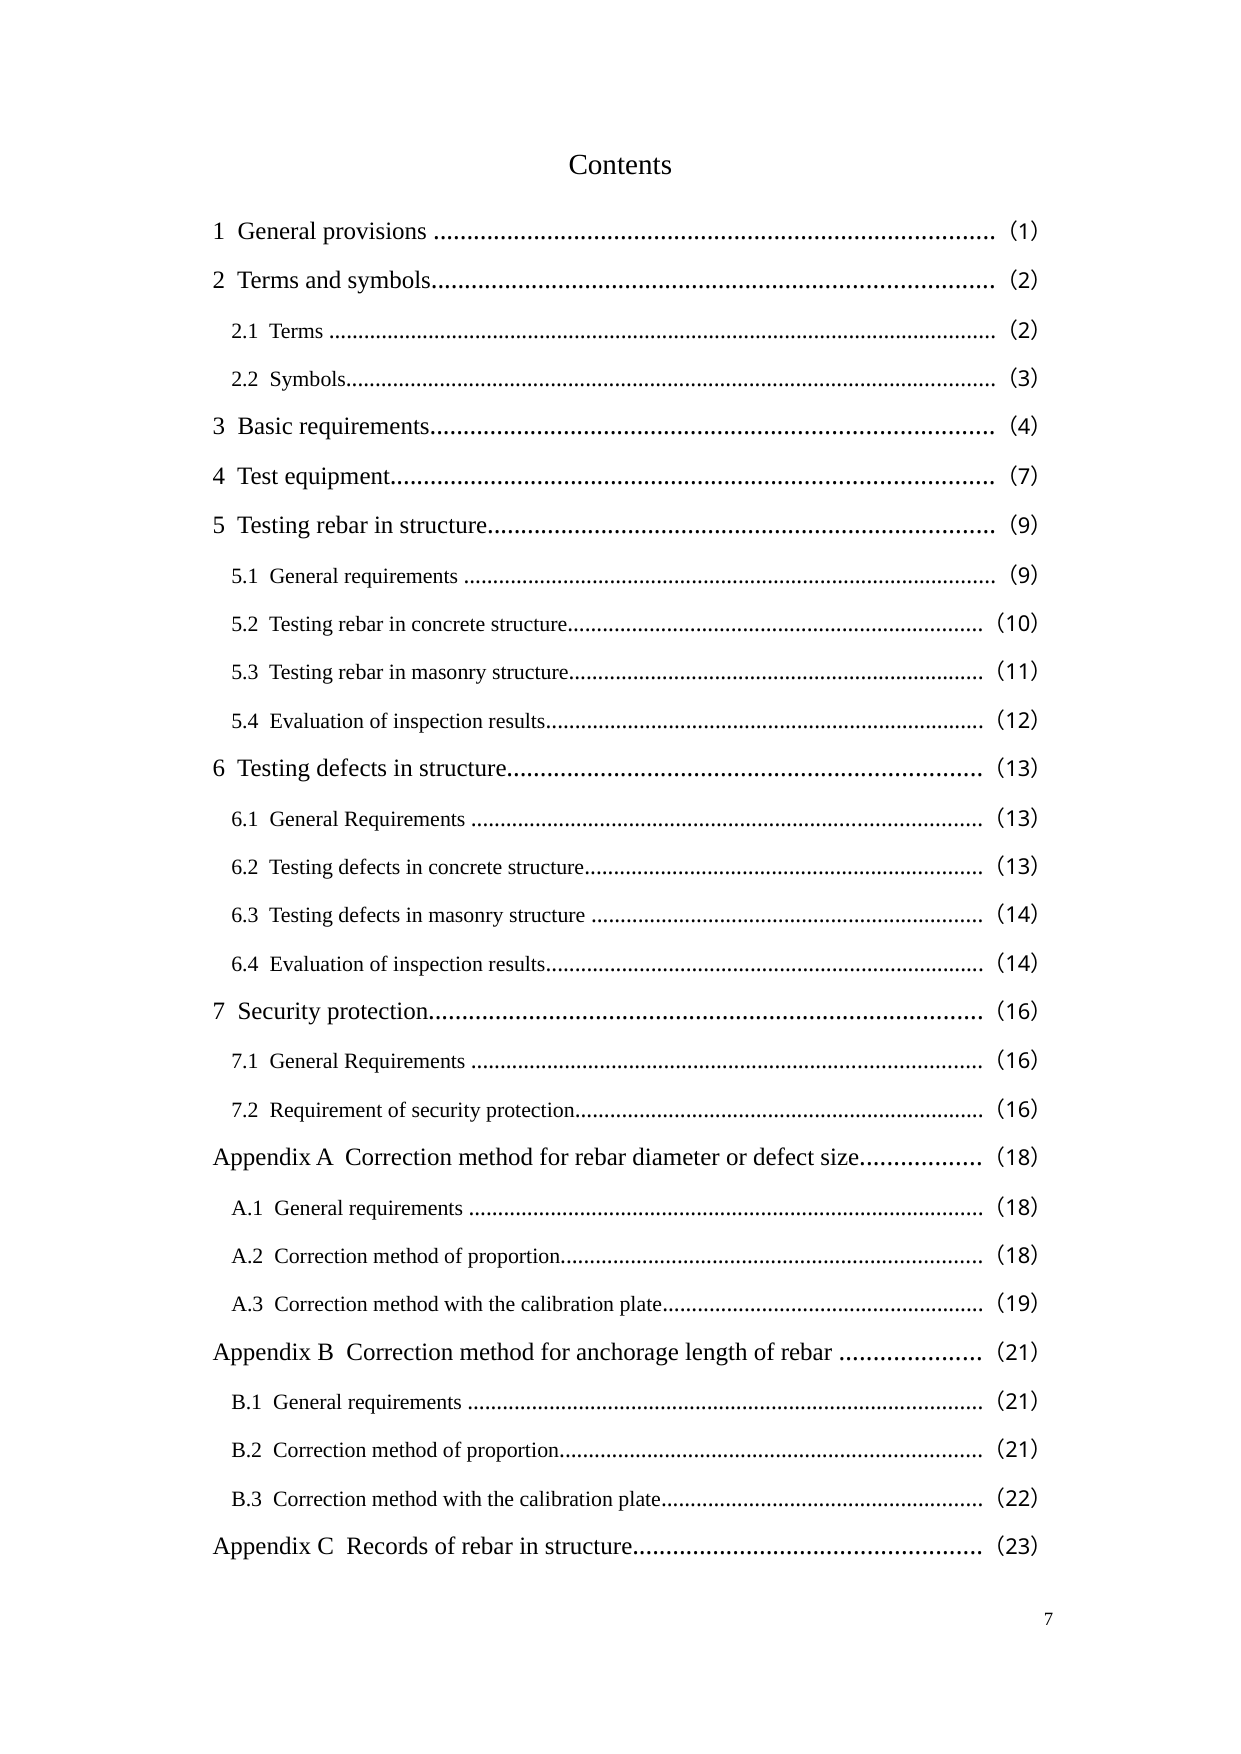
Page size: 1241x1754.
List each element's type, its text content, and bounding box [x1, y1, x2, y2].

text 6.1 General Requirements （13） [187, 800, 1053, 833]
text A.3 Correction method with the calibration plate （19） [187, 1286, 1053, 1318]
text Appendix C Records of rebar in structure （23） [187, 1529, 1053, 1561]
text 5.3 Testing rebar in masonry structure （11） [187, 654, 1053, 687]
text Appendix A Correction method for rebar diameter or defect size （18） [187, 1140, 1053, 1172]
text 1 General provisions （1） [187, 213, 1053, 246]
text 5.1 General requirements （9） [187, 557, 1053, 590]
text 7.2 Requirement of security protection （16） [187, 1091, 1053, 1124]
text 7.1 General Requirements （16） [187, 1043, 1053, 1076]
text Contents [187, 132, 1053, 197]
text 7 Security protection （16） [187, 993, 1053, 1026]
text 6.4 Evaluation of inspection results （14） [187, 945, 1053, 978]
text A.2 Correction method of proportion （18） [187, 1237, 1053, 1270]
text Appendix B Correction method for anchorage length of rebar （21） [187, 1334, 1053, 1367]
text B.3 Correction method with the calibration plate （22） [187, 1480, 1053, 1513]
text 2 Terms and symbols （2） [187, 263, 1053, 295]
text 6.2 Testing defects in concrete structure （13） [187, 848, 1053, 881]
text 5.4 Evaluation of inspection results （12） [187, 702, 1053, 735]
text A.1 General requirements （18） [187, 1189, 1053, 1222]
text B.2 Correction method of proportion （21） [187, 1432, 1053, 1464]
text 6.3 Testing defects in masonry structure （14） [187, 897, 1053, 929]
text B.1 General requirements （21） [187, 1384, 1053, 1416]
text 2.2 Symbols （3） [187, 361, 1053, 393]
text 4 Test equipment （7） [187, 458, 1053, 491]
text 5.2 Testing rebar in concrete structure （10） [187, 606, 1053, 638]
text 6 Testing defects in structure （13） [187, 751, 1053, 783]
text 5 Testing rebar in structure （9） [187, 508, 1053, 540]
text 2.1 Terms （2） [187, 312, 1053, 345]
text 3 Basic requirements （4） [187, 409, 1053, 441]
